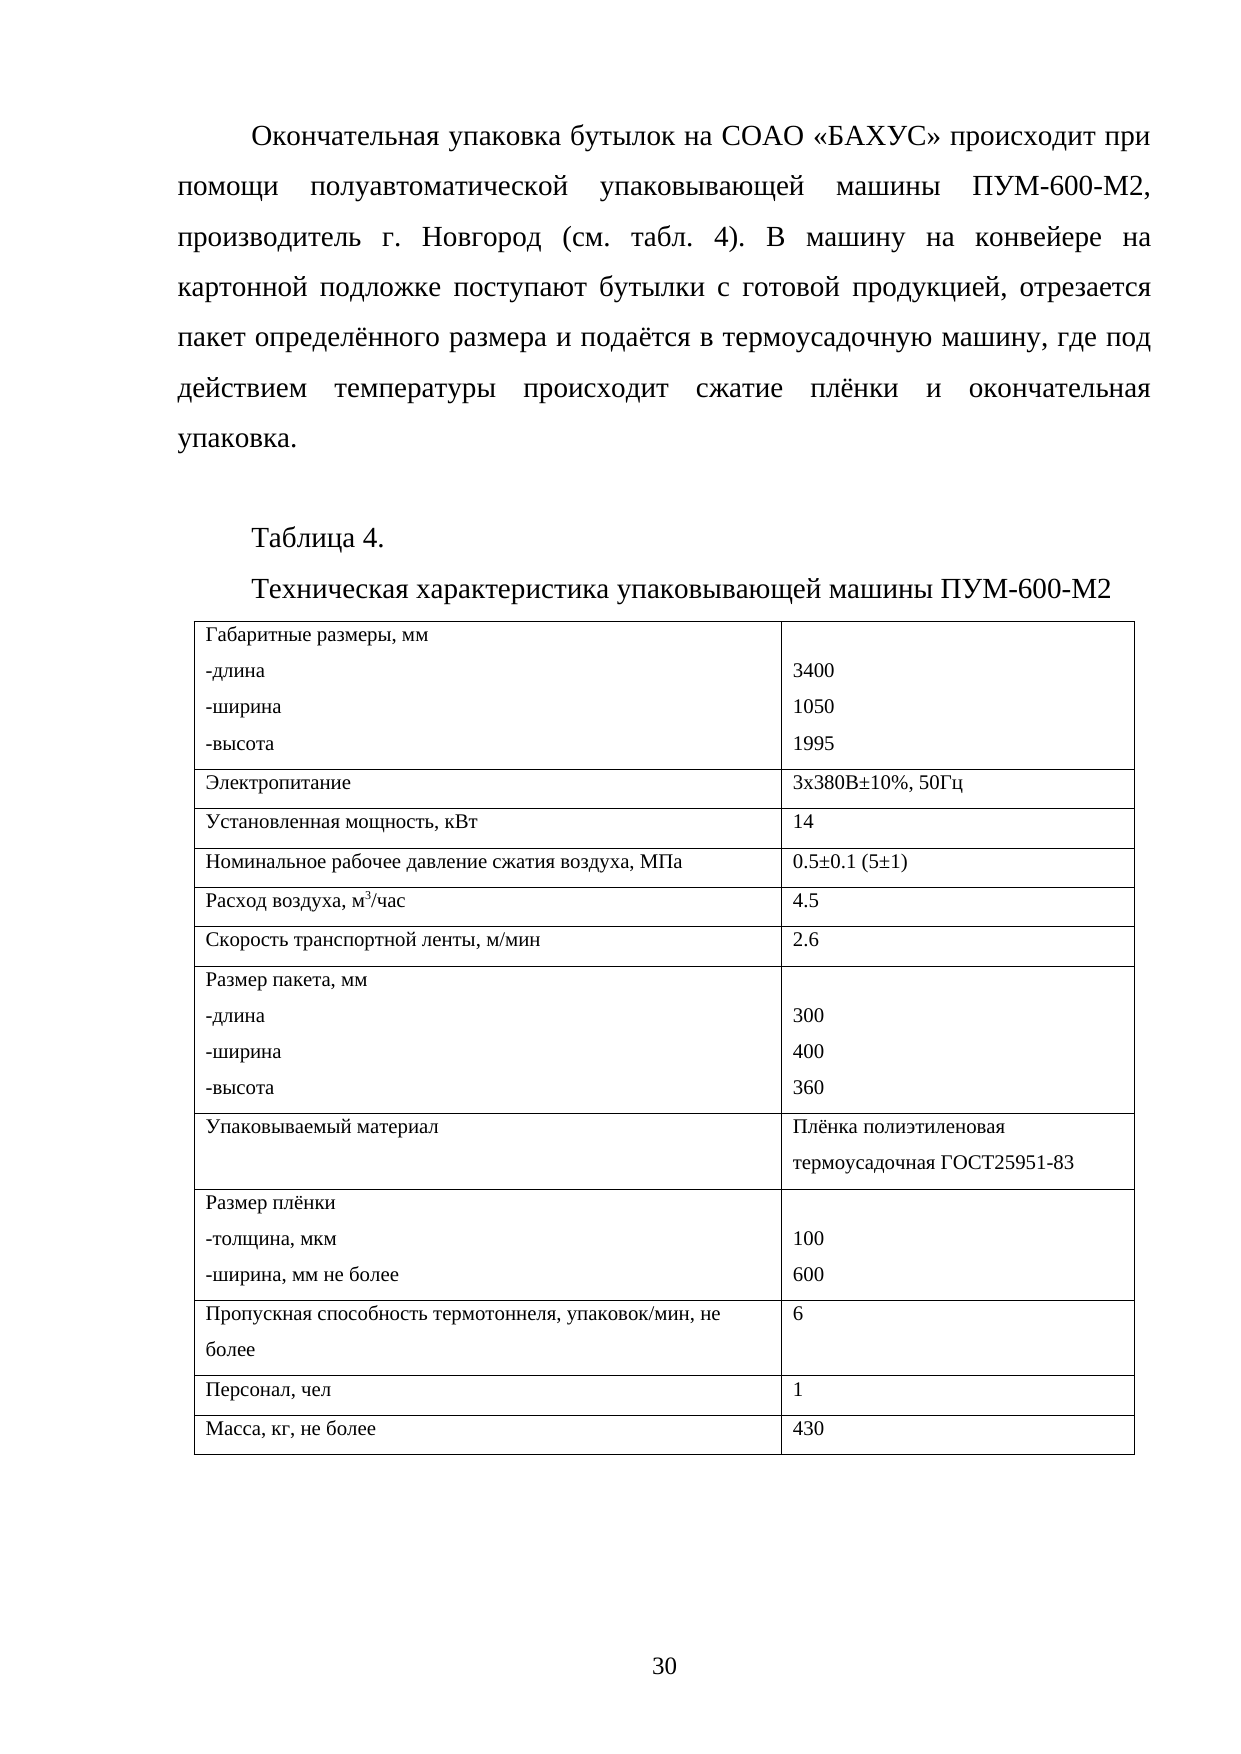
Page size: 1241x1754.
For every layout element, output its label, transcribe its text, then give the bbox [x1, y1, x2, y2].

table_cell 0.5±0.1 (5±1) [782, 849, 1134, 887]
text Таблица 4. [177, 521, 1152, 554]
table_header Габаритные размеры, мм -длина -ширина -высота [195, 622, 781, 769]
table_cell 300 400 360 [782, 967, 1134, 1113]
table_cell Плёнка полиэтиленовая термоусадочная ГОСТ25951-83 [782, 1114, 1134, 1188]
table_cell Размер плёнки -толщина, мкм -ширина, мм не более [195, 1190, 781, 1300]
table_cell 14 [782, 809, 1134, 847]
table_cell Установленная мощность, кВт [195, 809, 781, 847]
table_cell 3х380В±10%, 50Гц [782, 770, 1134, 808]
text Окончательная упаковка бутылок на СОАО «БАХУС» происходит при помощи полуавтоматической упаковывающей машины ПУМ-600-М2, производитель г. Новгород (см. табл. 4). В машину на конвейере на картонной подложке поступают бутылки с готовой продукцией, отрезается пакет определённого размера и подаётся в термоусадочную машину, где под действием температуры происходит сжатие плёнки и окончательная упаковка. [177, 118, 1152, 453]
table_cell Электропитание [195, 770, 781, 808]
table_cell 6 [782, 1301, 1134, 1375]
table_header 3400 1050 1995 [782, 622, 1134, 769]
table_cell Номинальное рабочее давление сжатия воздуха, МПа [195, 849, 781, 887]
table_cell 430 [782, 1416, 1134, 1454]
table_cell Размер пакета, мм -длина -ширина -высота [195, 967, 781, 1113]
table_cell Скорость транспортной ленты, м/мин [195, 927, 781, 966]
table_cell 100 600 [782, 1190, 1134, 1300]
table_cell Пропускная способность термотоннеля, упаковок/мин, не более [195, 1301, 781, 1375]
table_cell Упаковываемый материал [195, 1114, 781, 1188]
table_cell 1 [782, 1376, 1134, 1415]
text Техническая характеристика упаковывающей машины ПУМ-600-М2 [177, 571, 1152, 604]
table_cell Расход воздуха, м3/час [195, 888, 781, 926]
table_cell 4.5 [782, 888, 1134, 926]
table_cell 2.6 [782, 927, 1134, 966]
table_cell Персонал, чел [195, 1376, 781, 1415]
table_cell Масса, кг, не более [195, 1416, 781, 1454]
